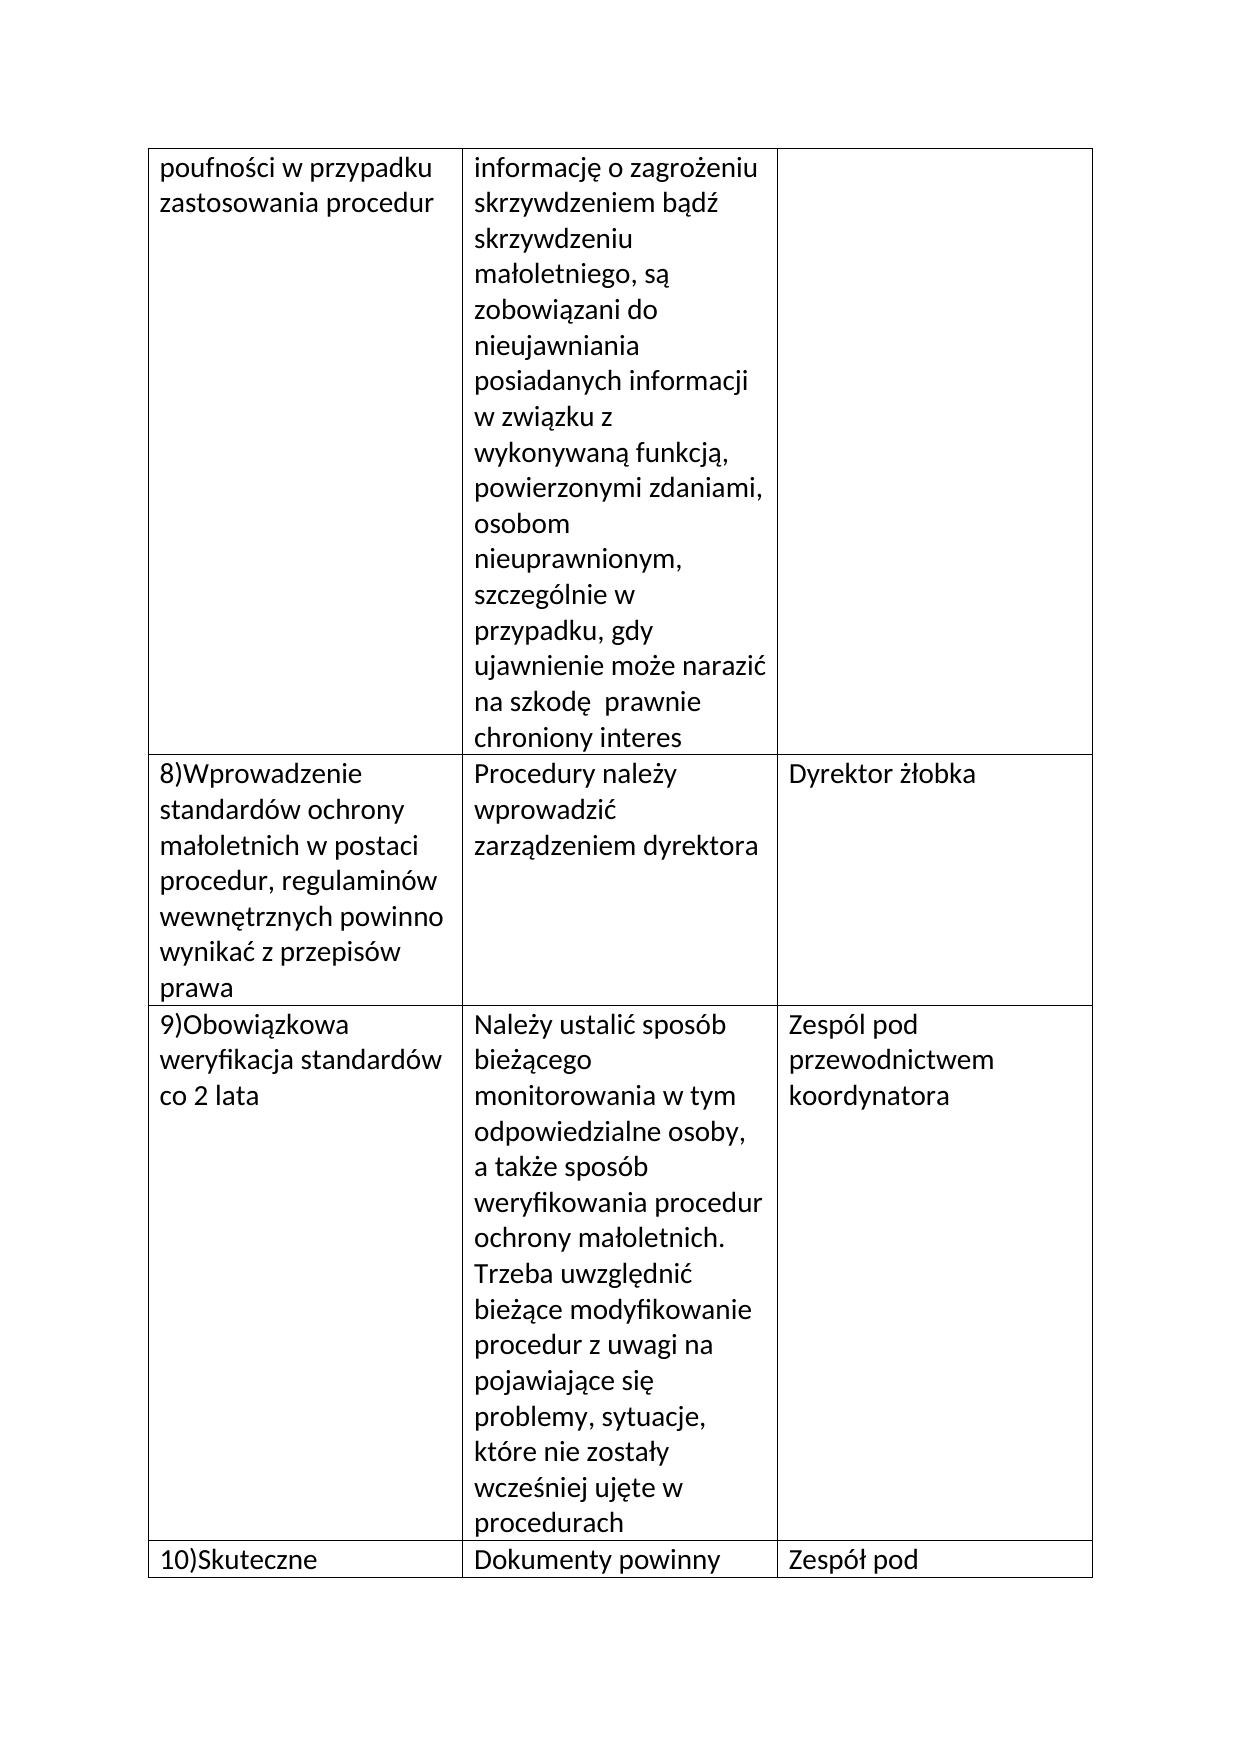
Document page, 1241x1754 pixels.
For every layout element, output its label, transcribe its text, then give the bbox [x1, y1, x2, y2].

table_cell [463, 149, 777, 754]
table_cell Procedury należy wprowadzić zarządzeniem dyrektora [463, 755, 777, 1005]
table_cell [149, 1541, 462, 1577]
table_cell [149, 149, 462, 754]
table_cell Dyrektor żłobka [778, 755, 1092, 1005]
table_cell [778, 149, 1092, 754]
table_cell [778, 1541, 1092, 1577]
table_cell 8)Wprowadzenie standardów ochrony małoletnich w postaci procedur, regulaminów wewnętrznych powinno wynikać z przepisów prawa [149, 755, 462, 1005]
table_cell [463, 1541, 777, 1577]
table_cell Należy ustalić sposób bieżącego monitorowania w tym odpowiedzialne osoby, a także sposób weryfikowania procedur ochrony małoletnich. Trzeba uwzględnić bieżące modyfikowanie procedur z uwagi na pojawiające się problemy, sytuacje, które nie zostały wcześniej ujęte w procedurach [463, 1006, 777, 1540]
table_cell Zespól pod przewodnictwem koordynatora [778, 1006, 1092, 1540]
table_cell 9)Obowiązkowa weryfikacja standardów co 2 lata [149, 1006, 462, 1540]
